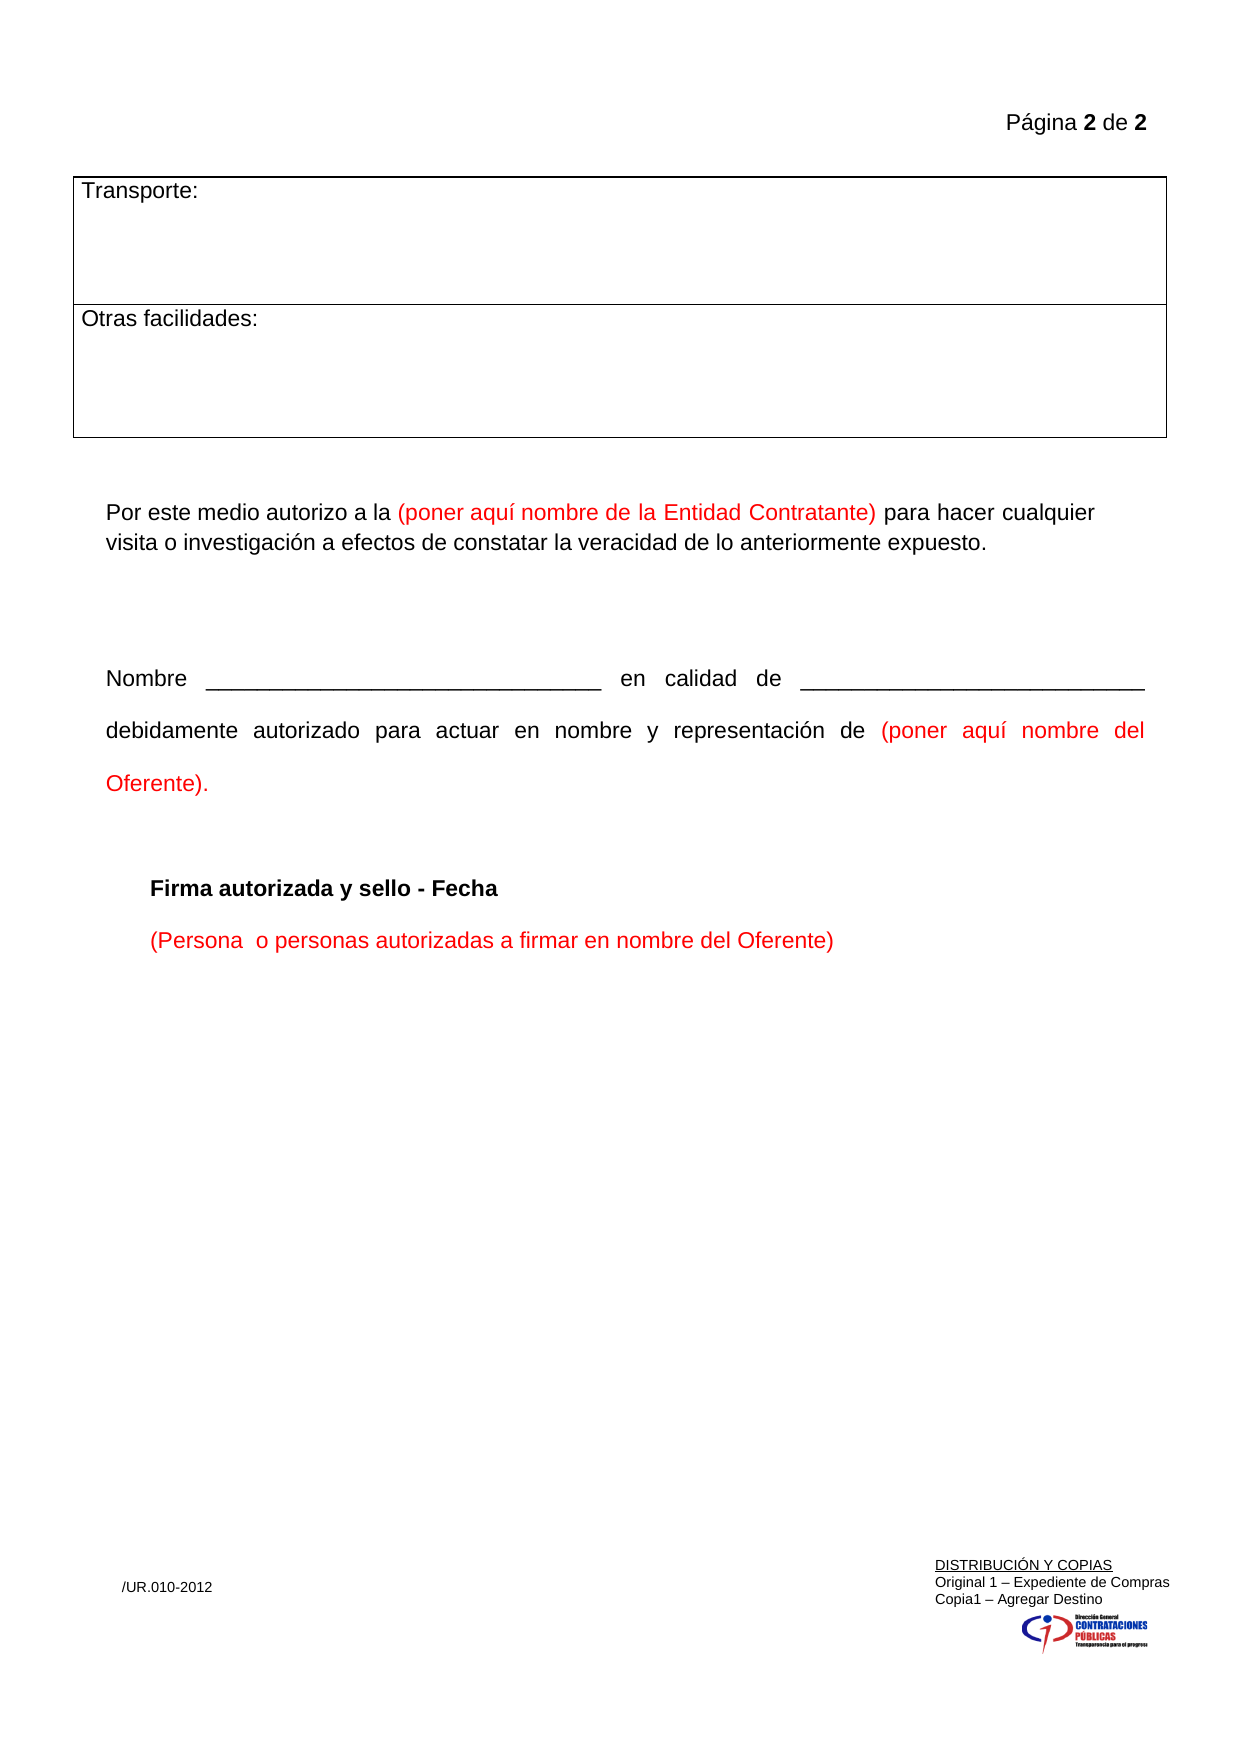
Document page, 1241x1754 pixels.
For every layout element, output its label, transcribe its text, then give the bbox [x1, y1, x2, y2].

text Firma autorizada y sello - Fecha [150, 875, 1034, 902]
text (Persona o personas autorizadas a firmar en nombre del Oferente) [150, 927, 1090, 953]
text Por este medio autorizo a la (poner aquí nombre de la Entidad Contratante) para hacer cualquier visita o investigación a efectos de constatar la veracidad de lo anteriormente expuesto. [106, 499, 1095, 555]
text Nombre _______________________________ en calidad de ___________________________ debidamente autorizado para actuar en nombre y representación de (poner aquí nombre del Oferente). [106, 664, 1144, 796]
table_header Transporte: [74, 178, 1166, 304]
picture [1022, 1614, 1148, 1654]
table_cell Otras facilidades: [74, 305, 1166, 437]
